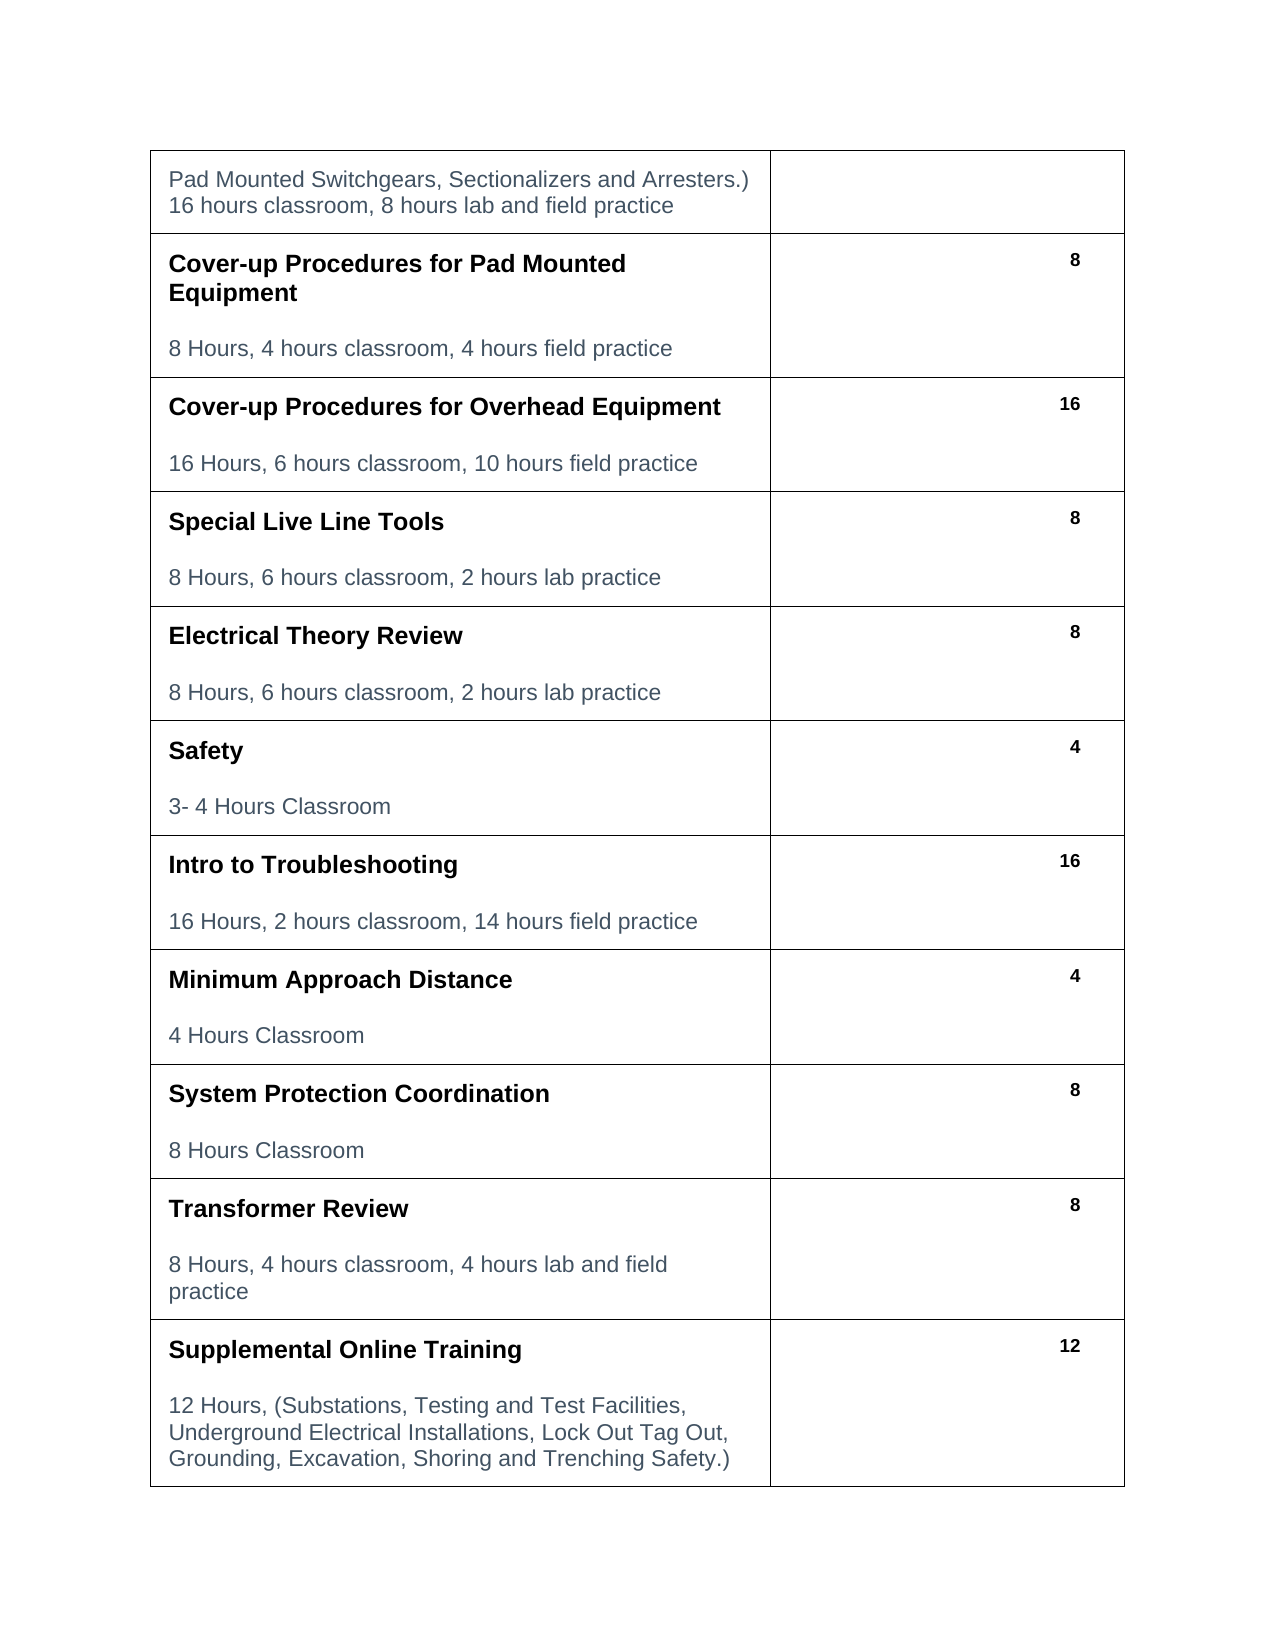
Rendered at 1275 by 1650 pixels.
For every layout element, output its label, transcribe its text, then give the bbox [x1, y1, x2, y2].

table_cell 4 [771, 950, 1124, 1063]
table_cell Electrical Theory Review 8 Hours, 6 hours classroom, 2 hours lab practice [151, 607, 770, 720]
table_cell 8 [771, 234, 1124, 377]
table_cell 8 [771, 1065, 1124, 1178]
table_cell 4 [771, 721, 1124, 834]
table_cell Special Live Line Tools 8 Hours, 6 hours classroom, 2 hours lab practice [151, 492, 770, 606]
table_cell System Protection Coordination 8 Hours Classroom [151, 1065, 770, 1178]
table_cell Intro to Troubleshooting 16 Hours, 2 hours classroom, 14 hours field practice [151, 836, 770, 949]
table_cell 8 [771, 1179, 1124, 1319]
table_cell Minimum Approach Distance 4 Hours Classroom [151, 950, 770, 1063]
table_cell Safety 3- 4 Hours Classroom [151, 721, 770, 834]
table_cell Cover-up Procedures for Overhead Equipment 16 Hours, 6 hours classroom, 10 hours field practice [151, 378, 770, 491]
table_cell Cover-up Procedures for Pad Mounted Equipment 8 Hours, 4 hours classroom, 4 hours field practice [151, 234, 770, 377]
table_cell 12 [771, 1320, 1124, 1486]
table_cell 24 [771, 151, 1124, 233]
table_cell Transformer Review 8 Hours, 4 hours classroom, 4 hours lab and field practice [151, 1179, 770, 1319]
table_cell 16 [771, 836, 1124, 949]
table_cell Supplemental Online Training 12 Hours, (Substations, Testing and Test Facilities, Underground Electrical Installations, Lock Out Tag Out, Grounding, Excavation, Shoring and Trenching Safety.) [151, 1320, 770, 1486]
table_cell 8 [771, 492, 1124, 606]
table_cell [151, 151, 770, 233]
table_cell 8 [771, 607, 1124, 720]
table_cell 16 [771, 378, 1124, 491]
